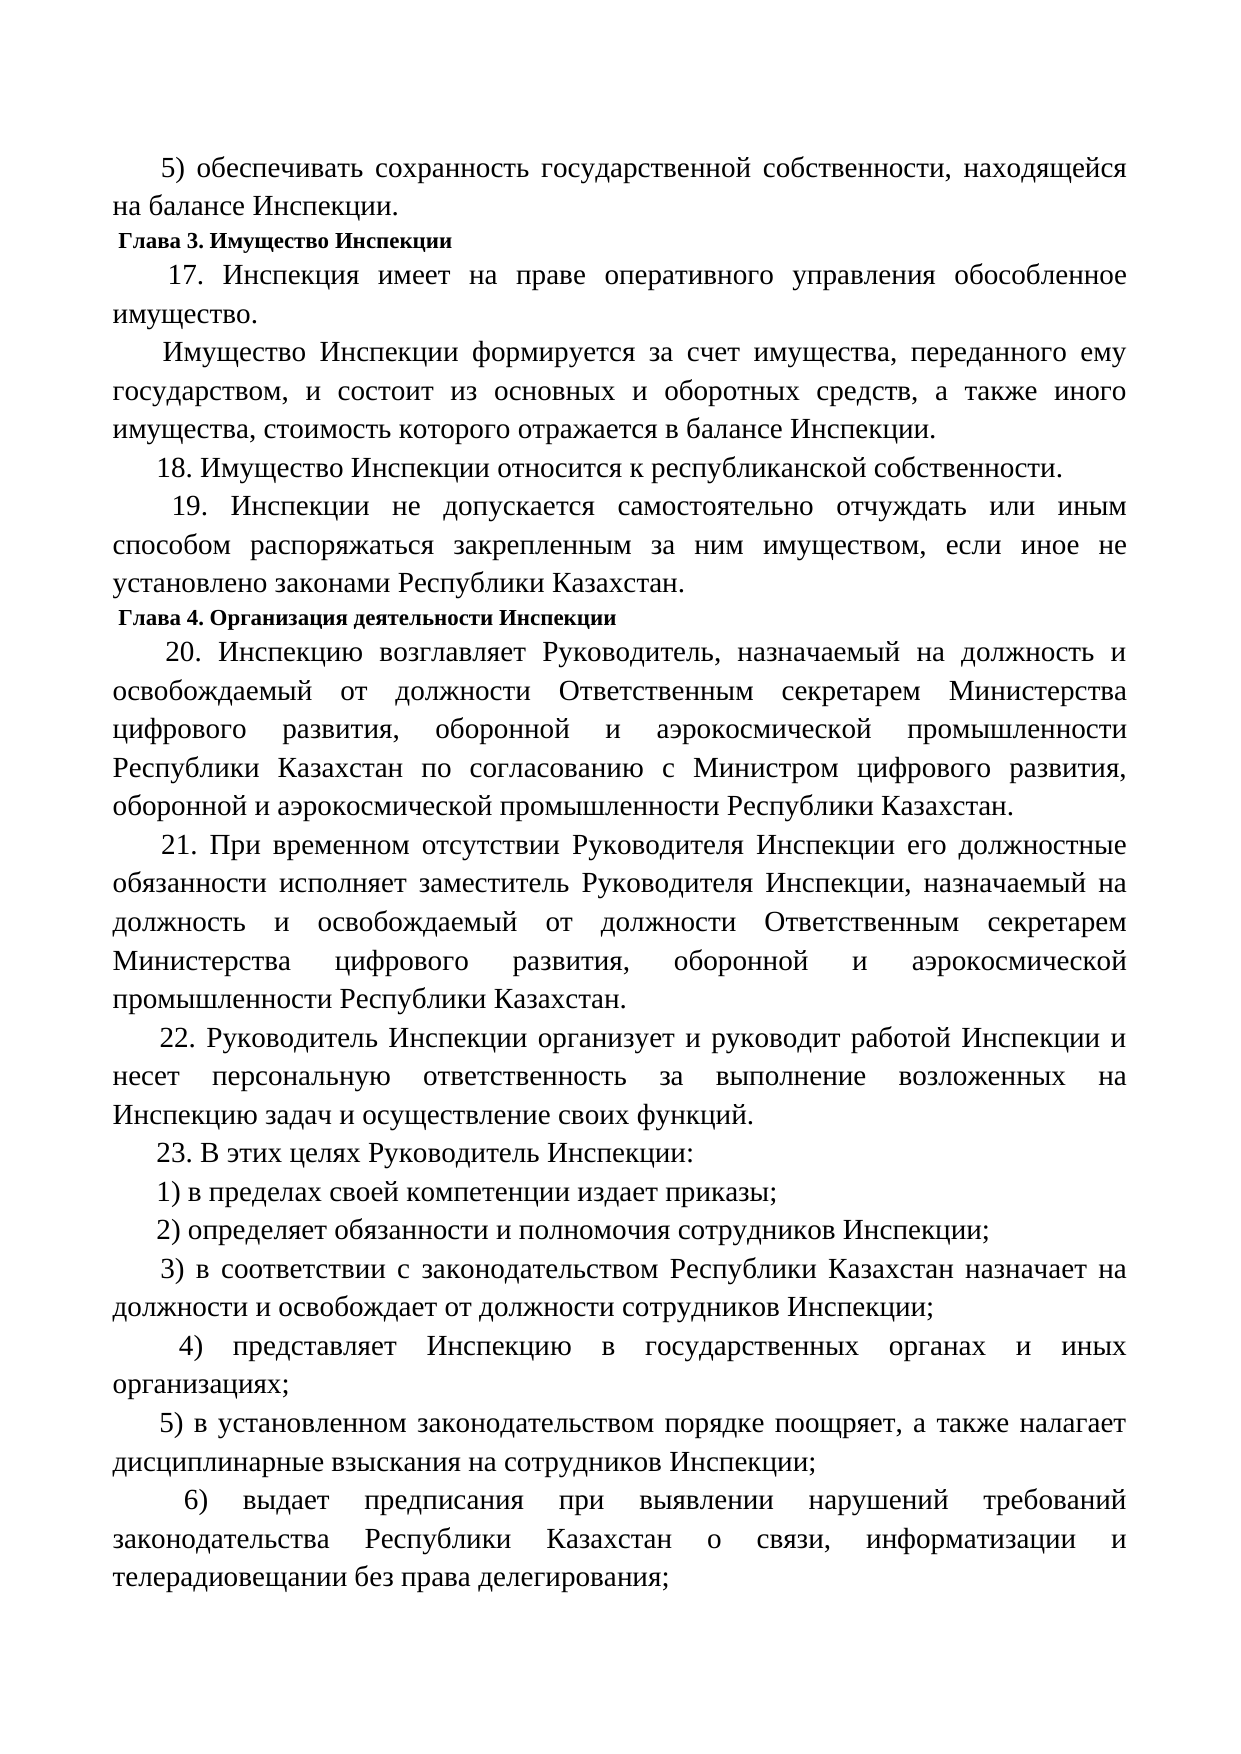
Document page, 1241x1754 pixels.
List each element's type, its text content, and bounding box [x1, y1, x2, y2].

text 21. При временном отсутствии Руководителя Инспекции его должностные обязанности исполняет заместитель Руководителя Инспекции, назначаемый на должность и освобождаемый от должности Ответственным секретарем Министерства цифрового развития, оборонной и аэрокосмической промышленности Республики Казахстан. [112, 827, 1128, 1015]
text 3) в соответствии с законодательством Республики Казахстан назначает на должности и освобождает от должности сотрудников Инспекции; [112, 1251, 1128, 1323]
text 5) обеспечивать сохранность государственной собственности, находящейся на балансе Инспекции. [112, 150, 1128, 222]
text 5) в установленном законодательством порядке поощряет, а также налагает дисциплинарные взыскания на сотрудников Инспекции; [112, 1405, 1128, 1477]
text 23. В этих целях Руководитель Инспекции: [112, 1135, 1128, 1169]
text 17. Инспекция имеет на праве оперативного управления обособленное имущество. [112, 257, 1128, 329]
text Глава 3. Имущество Инспекции [112, 227, 1128, 253]
text 4) представляет Инспекцию в государственных органах и иных организациях; [112, 1328, 1128, 1400]
text Имущество Инспекции формируется за счет имущества, переданного ему государством, и состоит из основных и оборотных средств, а также иного имущества, стоимость которого отражается в балансе Инспекции. [112, 334, 1128, 445]
text 22. Руководитель Инспекции организует и руководит работой Инспекции и несет персональную ответственность за выполнение возложенных на Инспекцию задач и осуществление своих функций. [112, 1020, 1128, 1130]
text 19. Инспекции не допускается самостоятельно отчуждать или иным способом распоряжаться закрепленным за ним имуществом, если иное не установлено законами Республики Казахстан. [112, 488, 1128, 599]
text 20. Инспекцию возглавляет Руководитель, назначаемый на должность и освобождаемый от должности Ответственным секретарем Министерства цифрового развития, оборонной и аэрокосмической промышленности Республики Казахстан по согласованию с Министром цифрового развития, оборонной и аэрокосмической промышленности Республики Казахстан. [112, 634, 1128, 822]
text Глава 4. Организация деятельности Инспекции [112, 604, 1128, 631]
text 18. Имущество Инспекции относится к республиканской собственности. [112, 450, 1128, 483]
text 2) определяет обязанности и полномочия сотрудников Инспекции; [112, 1212, 1128, 1246]
text 6) выдает предписания при выявлении нарушений требований законодательства Республики Казахстан о связи, информатизации и телерадиовещании без права делегирования; [112, 1482, 1128, 1593]
text 1) в пределах своей компетенции издает приказы; [112, 1174, 1128, 1207]
